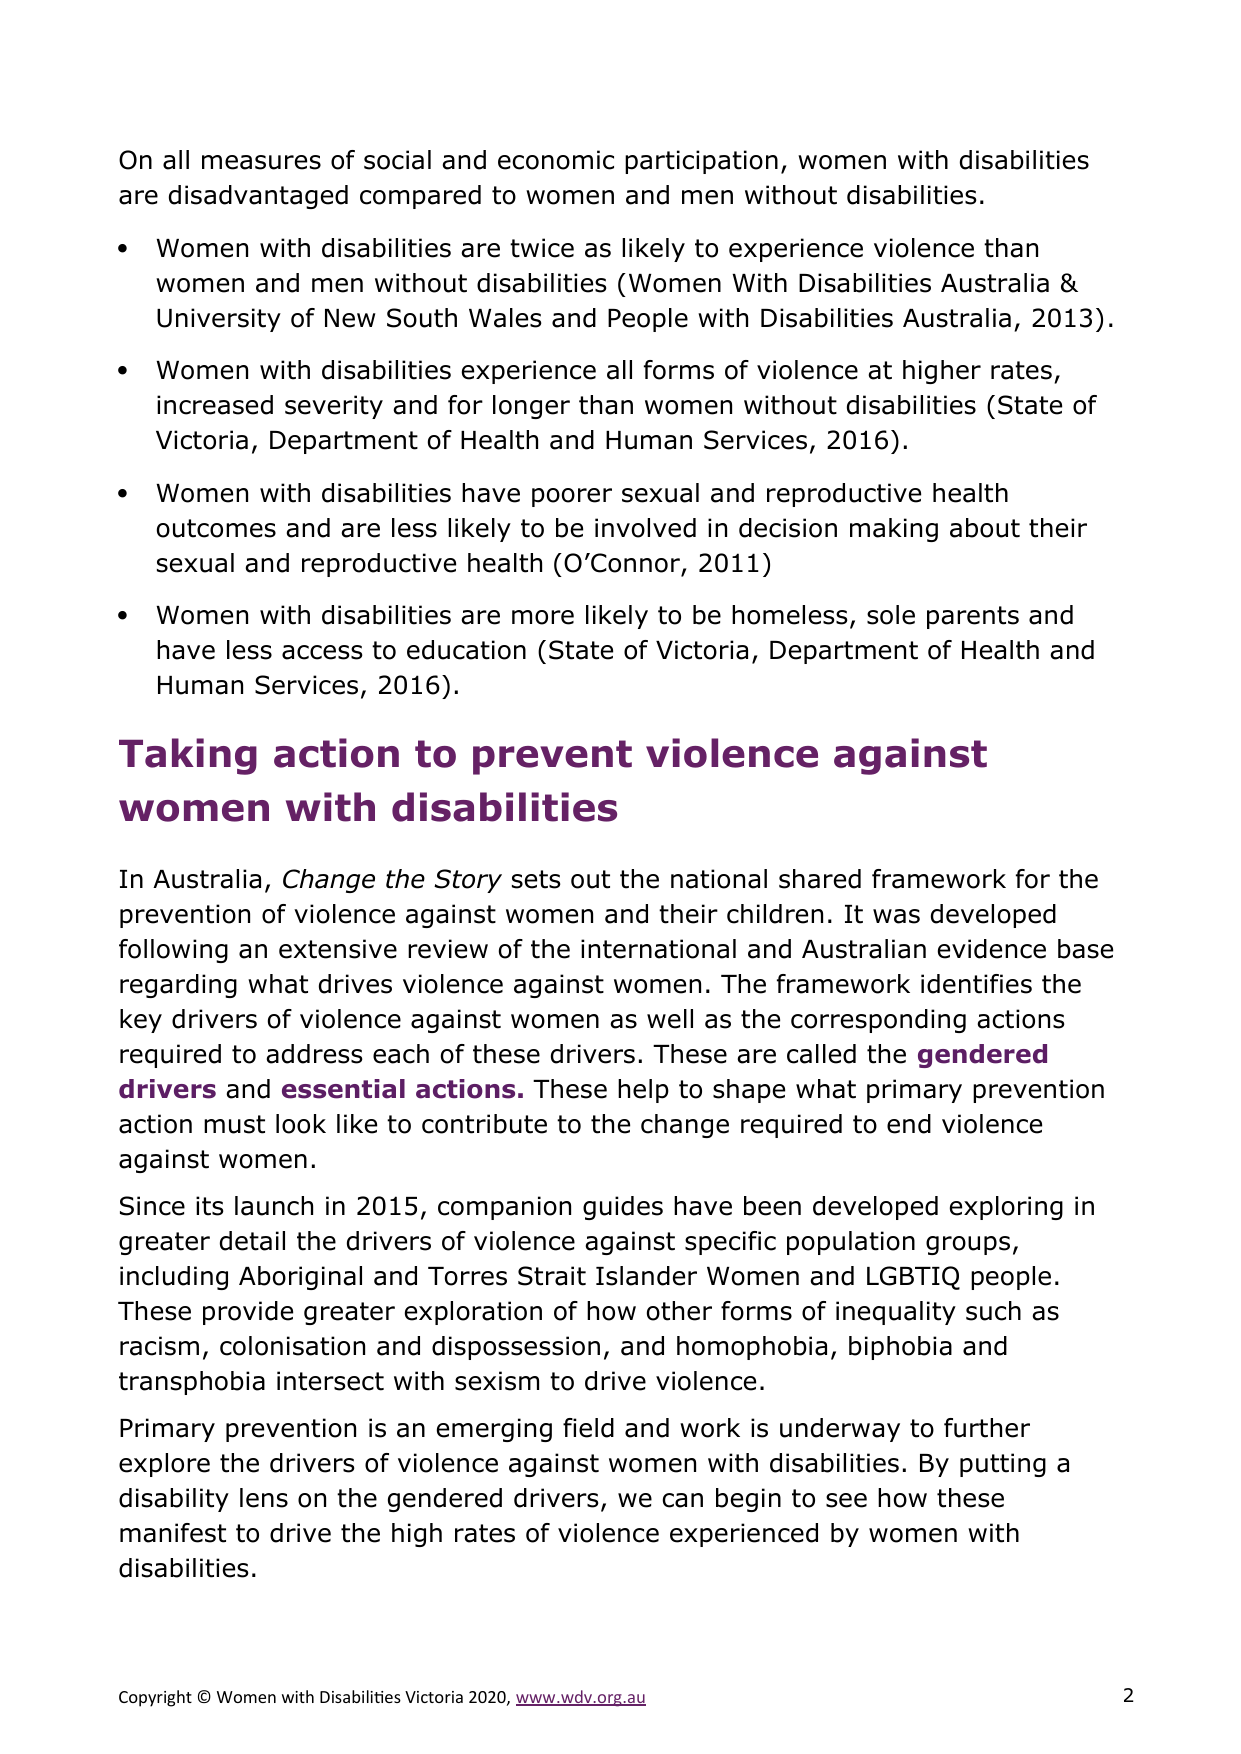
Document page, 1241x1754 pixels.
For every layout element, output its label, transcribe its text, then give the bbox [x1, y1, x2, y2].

list Women with disabilities are more likely to be homeless, sole parents and have less access to education (State of Victoria, Department of Health and Human Services, 2016). [118, 600, 1122, 700]
list Women with disabilities are twice as likely to experience violence than women and men without disabilities (Women With Disabilities Australia & University of New South Wales and People with Disabilities Australia, 2013). [118, 232, 1122, 332]
text Since its launch in 2015, companion guides have been developed exploring in greater detail the drivers of violence against specific population groups, including Aboriginal and Torres Strait Islander Women and LGBTIQ people. These provide greater exploration of how other forms of inequality such as racism, colonisation and dispossession, and homophobia, biphobia and transphobia intersect with sexism to drive violence. [118, 1190, 1122, 1395]
subtitle Taking action to prevent violence against women with disabilities [118, 729, 1122, 830]
text Primary prevention is an emerging field and work is underway to further explore the drivers of violence against women with disabilities. By putting a disability lens on the gendered drivers, we can begin to see how these manifest to drive the high rates of violence experienced by women with disabilities. [118, 1412, 1122, 1582]
text On all measures of social and economic participation, women with disabilities are disadvantaged compared to women and men without disabilities. [118, 145, 1122, 210]
list Women with disabilities have poorer sexual and reproductive health outcomes and are less likely to be involved in decision making about their sexual and reproductive health (O’Connor, 2011) [118, 477, 1122, 577]
text In Australia, Change the Story sets out the national shared framework for the prevention of violence against women and their children. It was developed following an extensive review of the international and Australian evidence base regarding what drives violence against women. The framework identifies the key drivers of violence against women as well as the corresponding actions required to address each of these drivers. These are called the gendered drivers and essential actions. These help to shape what primary prevention action must look like to contribute to the change required to end violence against women. [118, 864, 1122, 1173]
list Women with disabilities experience all forms of violence at higher rates, increased severity and for longer than women without disabilities (State of Victoria, Department of Health and Human Services, 2016). [118, 355, 1122, 455]
